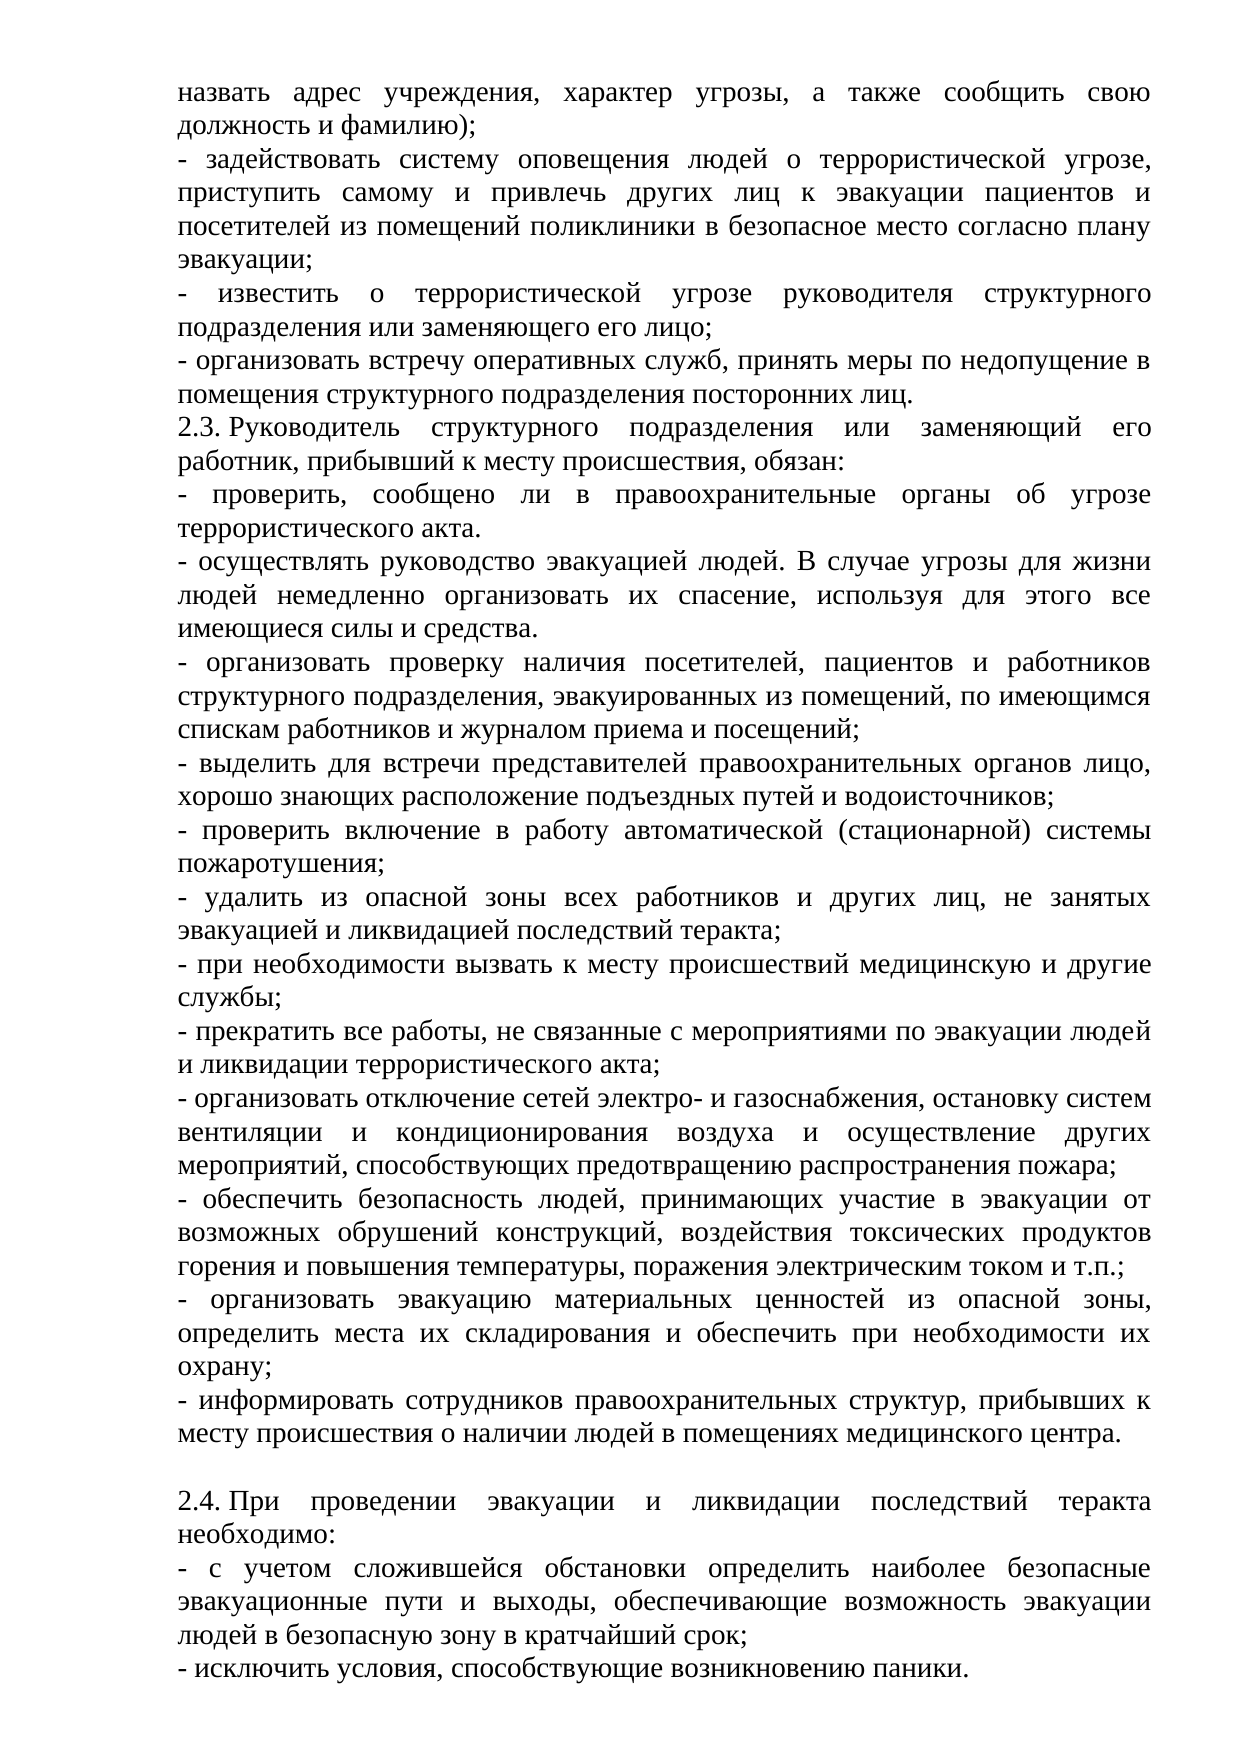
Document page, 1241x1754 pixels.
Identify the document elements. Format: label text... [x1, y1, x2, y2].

text - осуществлять руководство эвакуацией людей. В случае угрозы для жизни людей немедленно организовать их спасение, используя для этого все имеющиеся силы и средства. [177, 543, 1152, 644]
text - проверить, сообщено ли в правоохранительные органы об угрозе террористического акта. [177, 476, 1152, 543]
text - проверить включение в работу автоматической (стационарной) системы пожаротушения; [177, 812, 1152, 879]
text - исключить условия, способствующие возникновению паники. [177, 1650, 1152, 1684]
text - организовать отключение сетей электро- и газоснабжения, остановку систем вентиляции и кондиционирования воздуха и осуществление других мероприятий, способствующих предотвращению распространения пожара; [177, 1080, 1152, 1181]
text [177, 74, 1152, 141]
text 2.3. Руководитель структурного подразделения или заменяющий его работник, прибывший к месту происшествия, обязан: [177, 409, 1152, 476]
text - обеспечить безопасность людей, принимающих участие в эвакуации от возможных обрушений конструкций, воздействия токсических продуктов горения и повышения температуры, поражения электрическим током и т.п.; [177, 1181, 1152, 1281]
text - известить о террористической угрозе руководителя структурного подразделения или заменяющего его лицо; [177, 275, 1152, 342]
text - выделить для встречи представителей правоохранительных органов лицо, хорошо знающих расположение подъездных путей и водоисточников; [177, 745, 1152, 812]
text - прекратить все работы, не связанные с мероприятиями по эвакуации людей и ликвидации террористического акта; [177, 1013, 1152, 1080]
text - организовать встречу оперативных служб, принять меры по недопущение в помещения структурного подразделения посторонних лиц. [177, 342, 1152, 409]
text - удалить из опасной зоны всех работников и других лиц, не занятых эвакуацией и ликвидацией последствий теракта; [177, 879, 1152, 946]
text 2.4. При проведении эвакуации и ликвидации последствий теракта необходимо: [177, 1483, 1152, 1550]
text - с учетом сложившейся обстановки определить наиболее безопасные эвакуационные пути и выходы, обеспечивающие возможность эвакуации людей в безопасную зону в кратчайший срок; [177, 1550, 1152, 1650]
text - задействовать систему оповещения людей о террористической угрозе, приступить самому и привлечь других лиц к эвакуации пациентов и посетителей из помещений поликлиники в безопасное место согласно плану эвакуации; [177, 141, 1152, 275]
text - информировать сотрудников правоохранительных структур, прибывших к месту происшествия о наличии людей в помещениях медицинского центра. [177, 1382, 1152, 1449]
text - при необходимости вызвать к месту происшествий медицинскую и другие службы; [177, 946, 1152, 1013]
text - организовать эвакуацию материальных ценностей из опасной зоны, определить места их складирования и обеспечить при необходимости их охрану; [177, 1281, 1152, 1382]
text - организовать проверку наличия посетителей, пациентов и работников структурного подразделения, эвакуированных из помещений, по имеющимся спискам работников и журналом приема и посещений; [177, 644, 1152, 745]
